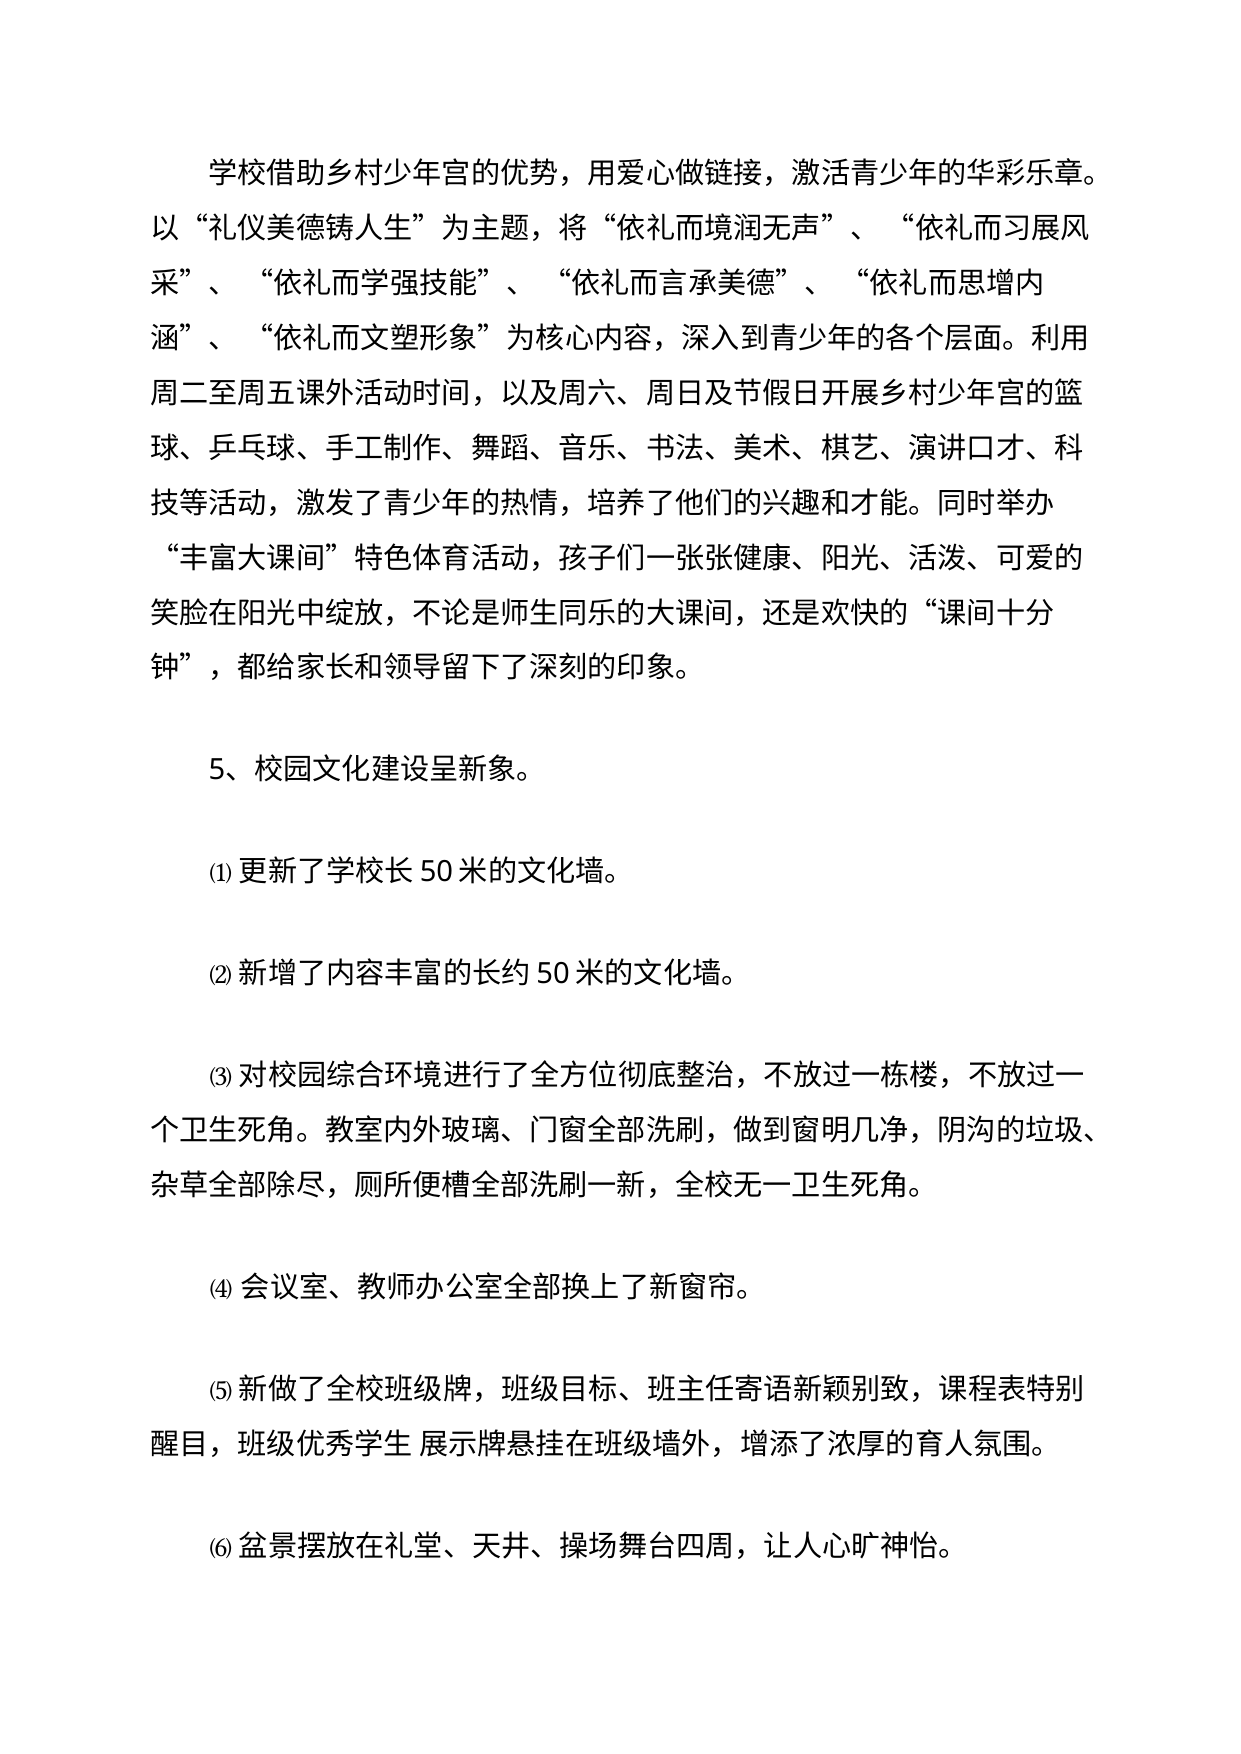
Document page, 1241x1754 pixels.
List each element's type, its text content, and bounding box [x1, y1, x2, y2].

text ⑶对校园综合环境进行了全方位彻底整治，不放过一栋楼，不放过一个卫生死角。教室内外玻璃、门窗全部洗刷，做到窗明几净，阴沟的垃圾、杂草全部除尽，厕所便槽全部洗刷一新，全校无一卫生死角。 [150, 1052, 1090, 1204]
text ⑷ 会议室、教师办公室全部换上了新窗帘。 [150, 1263, 1090, 1306]
text ⑹盆景摆放在礼堂、天井、操场舞台四周，让人心旷神怡。 [150, 1522, 1090, 1564]
text ⑸新做了全校班级牌，班级目标、班主任寄语新颖别致，课程表特别醒目，班级优秀学生 展示牌悬挂在班级墙外，增添了浓厚的育人氛围。 [150, 1365, 1090, 1463]
text 学校借助乡村少年宫的优势，用爱心做链接，激活青少年的华彩乐章。以“礼仪美德铸人生”为主题，将“依礼而境润无声”、 “依礼而习展风采”、 “依礼而学强技能”、 “依礼而言承美德”、 “依礼而思增内涵”、 “依礼而文塑形象”为核心内容，深入到青少年的各个层面。利用周二至周五课外活动时间，以及周六、周日及节假日开展乡村少年宫的篮球、乒乓球、手工制作、舞蹈、音乐、书法、美术、棋艺、演讲口才、科技等活动，激发了青少年的热情，培养了他们的兴趣和才能。同时举办“丰富大课间”特色体育活动，孩子们一张张健康、阳光、活泼、可爱的笑脸在阳光中绽放，不论是师生同乐的大课间，还是欢快的“课间十分钟”，都给家长和领导留下了深刻的印象。 [150, 150, 1090, 686]
text ⑵新增了内容丰富的长约50米的文化墙。 [150, 950, 1090, 992]
text 5、校园文化建设呈新象。 [150, 746, 1090, 788]
text ⑴更新了学校长50米的文化墙。 [150, 848, 1090, 890]
